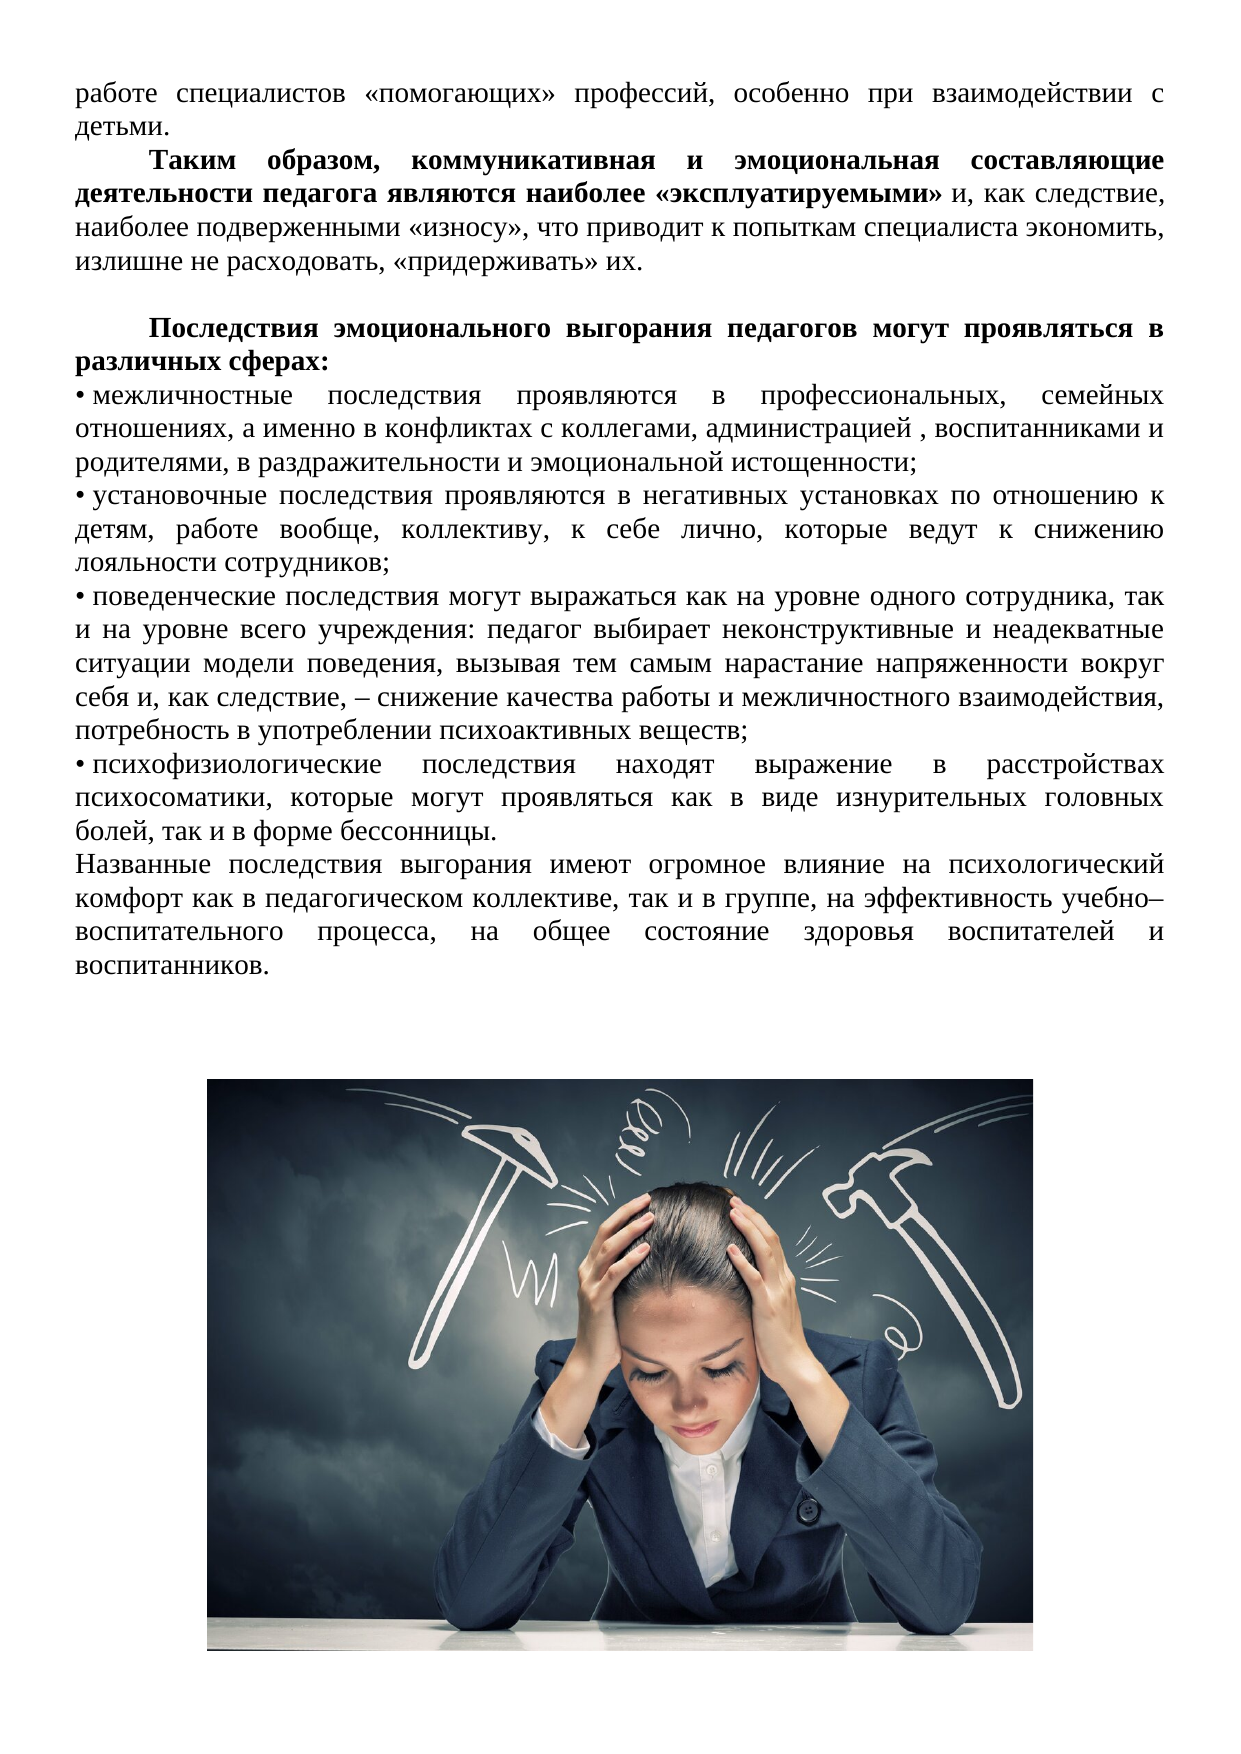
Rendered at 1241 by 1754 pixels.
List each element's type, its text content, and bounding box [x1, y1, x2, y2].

text • поведенческие последствия могут выражаться как на уровне одного сотрудника, так и на уровне всего учреждения: педагог выбирает неконструктивные и неадекватные ситуации модели поведения, вызывая тем самым нарастание напряженности вокруг себя и, как следствие, – снижение качества работы и межличностного взаимодействия, потребность в употреблении психоактивных веществ; [75, 578, 1165, 746]
text Названные последствия выгорания имеют огромное влияние на психологический комфорт как в педагогическом коллективе, так и в группе, на эффективность учебно–воспитательного процесса, на общее состояние здоровья воспитателей и воспитанников. [75, 846, 1165, 981]
text • установочные последствия проявляются в негативных установках по отношению к детям, работе вообще, коллективу, к себе лично, которые ведут к снижению лояльности сотрудников; [75, 477, 1165, 578]
text • межличностные последствия проявляются в профессиональных, семейных отношениях, а именно в конфликтах с коллегами, администрацией , воспитанниками и родителями, в раздражительности и эмоциональной истощенности; [75, 377, 1165, 477]
text • психофизиологические последствия находят выражение в расстройствах психосоматики, которые могут проявляться как в виде изнурительных головных болей, так и в форме бессонницы. [75, 746, 1165, 846]
picture [207, 1079, 1034, 1651]
text Таким образом, коммуникативная и эмоциональная составляющие деятельности педагога являются наиболее «эксплуатируемыми» и, как следствие, наиболее подверженными «износу», что приводит к попыткам специалиста экономить, излишне не расходовать, «придерживать» их. [75, 142, 1165, 276]
text Последствия эмоционального выгорания педагогов могут проявляться в различных сферах: [75, 310, 1165, 377]
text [75, 75, 1165, 142]
